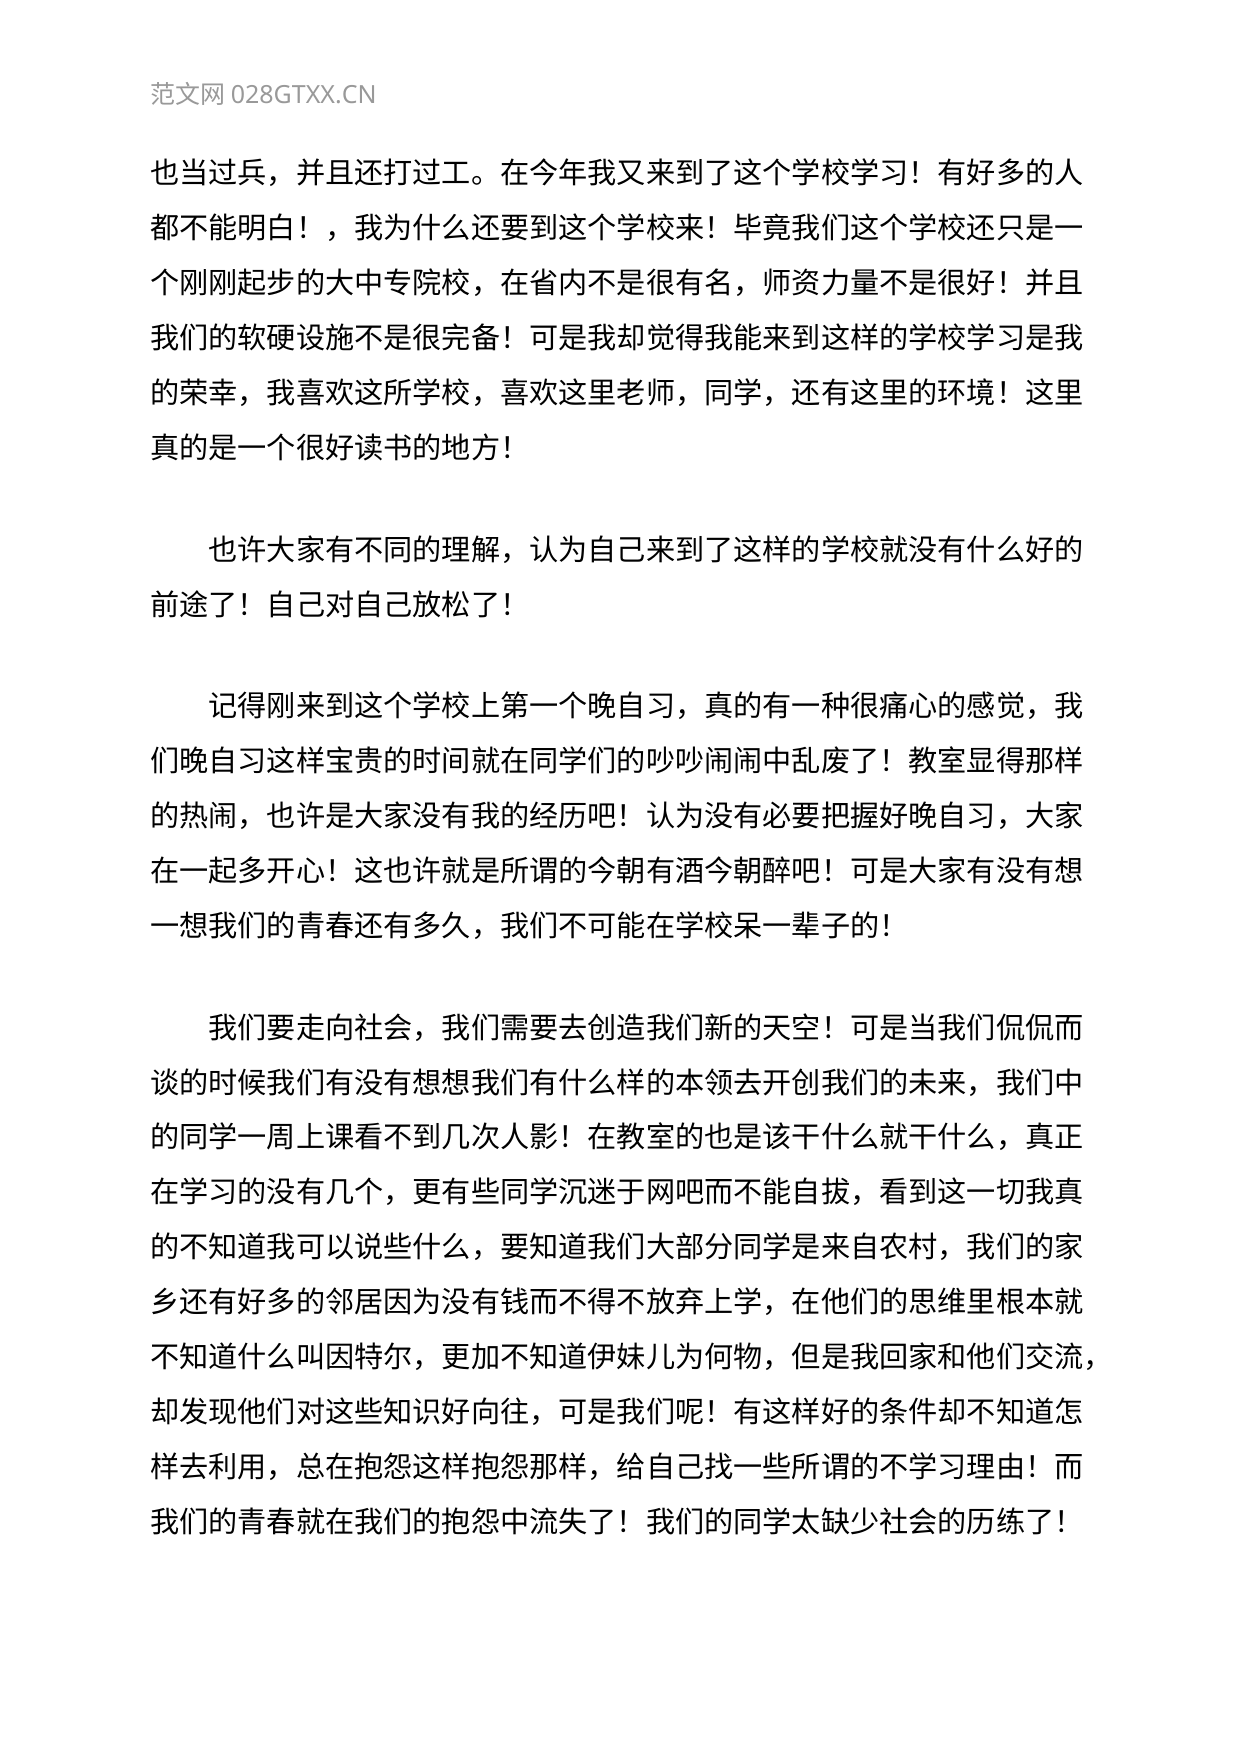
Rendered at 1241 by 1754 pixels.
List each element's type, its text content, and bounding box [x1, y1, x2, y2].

text 也许大家有不同的理解，认为自己来到了这样的学校就没有什么好的前途了！自己对自己放松了！ [150, 526, 1090, 623]
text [150, 150, 1090, 467]
text 我们要走向社会，我们需要去创造我们新的天空！可是当我们侃侃而谈的时候我们有没有想想我们有什么样的本领去开创我们的未来，我们中的同学一周上课看不到几次人影！在教室的也是该干什么就干什么，真正在学习的没有几个，更有些同学沉迷于网吧而不能自拔，看到这一切我真的不知道我可以说些什么，要知道我们大部分同学是来自农村，我们的家乡还有好多的邻居因为没有钱而不得不放弃上学，在他们的思维里根本就不知道什么叫因特尔，更加不知道伊妹儿为何物，但是我回家和他们交流，却发现他们对这些知识好向往，可是我们呢！有这样好的条件却不知道怎样去利用，总在抱怨这样抱怨那样，给自己找一些所谓的不学习理由！而我们的青春就在我们的抱怨中流失了！我们的同学太缺少社会的历练了！ [150, 1004, 1090, 1541]
text 记得刚来到这个学校上第一个晚自习，真的有一种很痛心的感觉，我们晚自习这样宝贵的时间就在同学们的吵吵闹闹中乱废了！教室显得那样的热闹，也许是大家没有我的经历吧！认为没有必要把握好晚自习，大家在一起多开心！这也许就是所谓的今朝有酒今朝醉吧！可是大家有没有想一想我们的青春还有多久，我们不可能在学校呆一辈子的！ [150, 683, 1090, 945]
